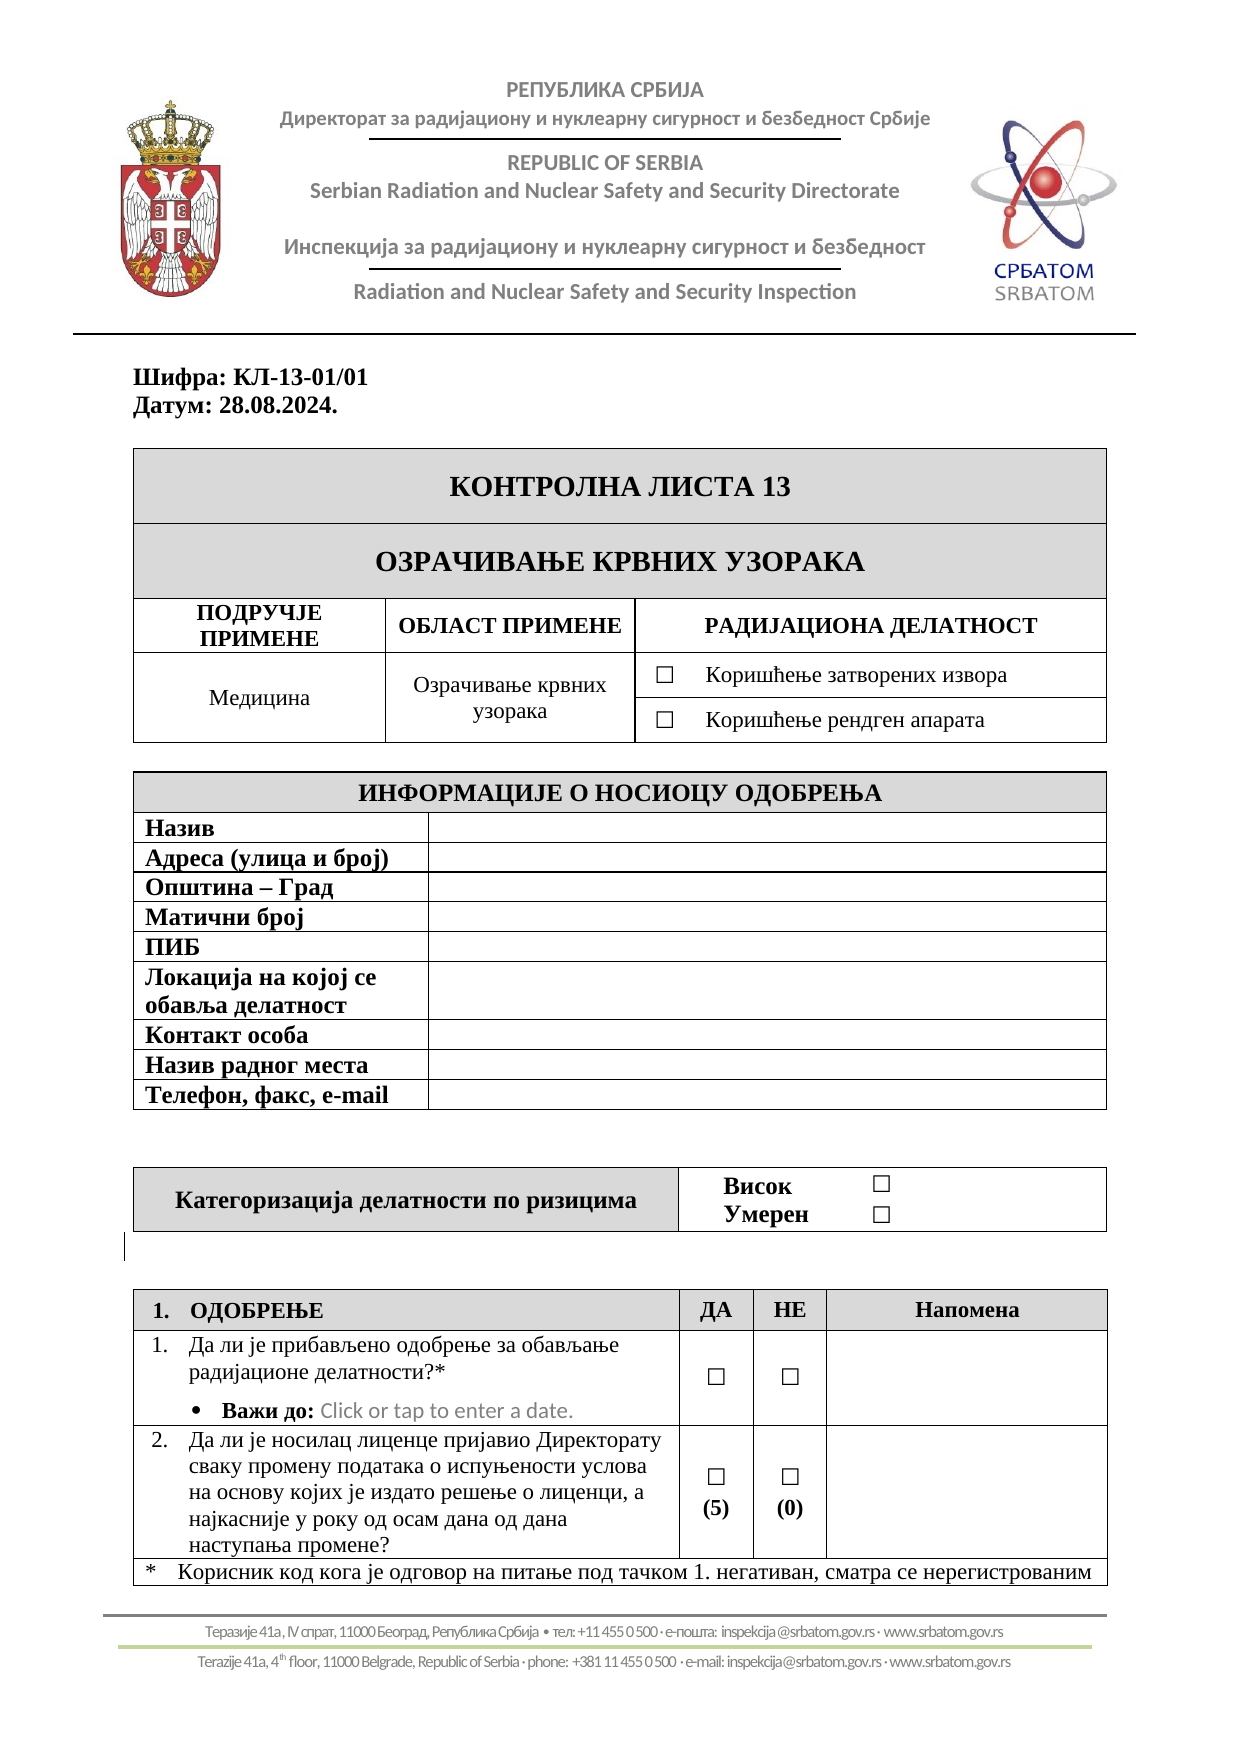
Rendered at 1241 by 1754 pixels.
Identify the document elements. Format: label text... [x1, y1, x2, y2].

table_header КОНТРОЛНА ЛИСТА 13 [134, 449, 1106, 523]
table_cell [680, 1331, 753, 1424]
table_cell Озрачивање крвних узорака [386, 653, 634, 742]
table_header ДА [680, 1290, 753, 1330]
table_cell РАДИЈАЦИОНА ДЕЛАТНОСТ [636, 599, 1106, 652]
table_cell Телефон, факс, е-mail [134, 1080, 428, 1109]
table_cell ПИБ [134, 932, 428, 961]
table_header Категоризација делатности по ризицима [134, 1168, 678, 1231]
table_cell Назив радног места [134, 1050, 428, 1079]
table_cell Контакт особа [134, 1020, 428, 1049]
table_cell [827, 1426, 1107, 1557]
table_cell Коришћење затворених извора [694, 653, 1106, 697]
table_cell [429, 873, 1106, 901]
table_cell [429, 1050, 1106, 1079]
table_cell Адреса (улица и број) [134, 843, 428, 871]
table_cell [429, 843, 1106, 871]
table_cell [134, 1559, 1107, 1585]
table_cell Назив [134, 813, 428, 842]
table_header Напомена [827, 1290, 1107, 1330]
picture [948, 96, 1133, 312]
table_cell [429, 1020, 1106, 1049]
table_cell [429, 932, 1106, 961]
table_cell ПОДРУЧЈЕ ПРИМЕНЕ [134, 599, 385, 652]
table_cell [429, 813, 1106, 842]
text Датум: 28.08.2024. [133, 390, 1107, 419]
picture [101, 96, 238, 312]
table_cell (0) [754, 1426, 826, 1557]
table_cell [429, 962, 1106, 1019]
table_header Висок Умерен [679, 1168, 827, 1231]
table_cell (5) [680, 1426, 753, 1557]
table_cell Матични број [134, 902, 428, 931]
table_cell Медицина [134, 653, 385, 742]
table_cell [636, 653, 694, 697]
table_cell Коришћење рендген апарата [694, 698, 1106, 742]
table_cell ОБЛАСТ ПРИМЕНЕ [386, 599, 634, 652]
table_cell озрачивање крвних узорака [134, 524, 1106, 598]
table_cell [429, 902, 1106, 931]
table_cell Да ли је прибављено одобрење за обављање радијационе делатности?* Важи до: [134, 1331, 679, 1424]
table_header НЕ [754, 1290, 826, 1330]
table_cell [827, 1331, 1107, 1424]
table_header [827, 1168, 1106, 1231]
table_cell [636, 698, 694, 742]
table_header ИНФОРМАЦИЈЕ О НОСИОЦУ ОДОБРЕЊА [134, 773, 1106, 812]
table_cell Општина – Град [134, 873, 428, 901]
text Шифра: КЛ-13-01/01 [133, 362, 1107, 390]
table_cell Локација на којој се обавља делатност [134, 962, 428, 1019]
table_cell [754, 1331, 826, 1424]
table_header ОДОБРЕЊЕ [134, 1290, 679, 1330]
table_cell [429, 1080, 1106, 1109]
table_cell Да ли је носилац лиценце пријавио Директорату сваку промену података о испуњености услова на основу којих је издато решење о лиценци, а најкасније у року од осам дана од дана наступања промене? [134, 1426, 679, 1557]
